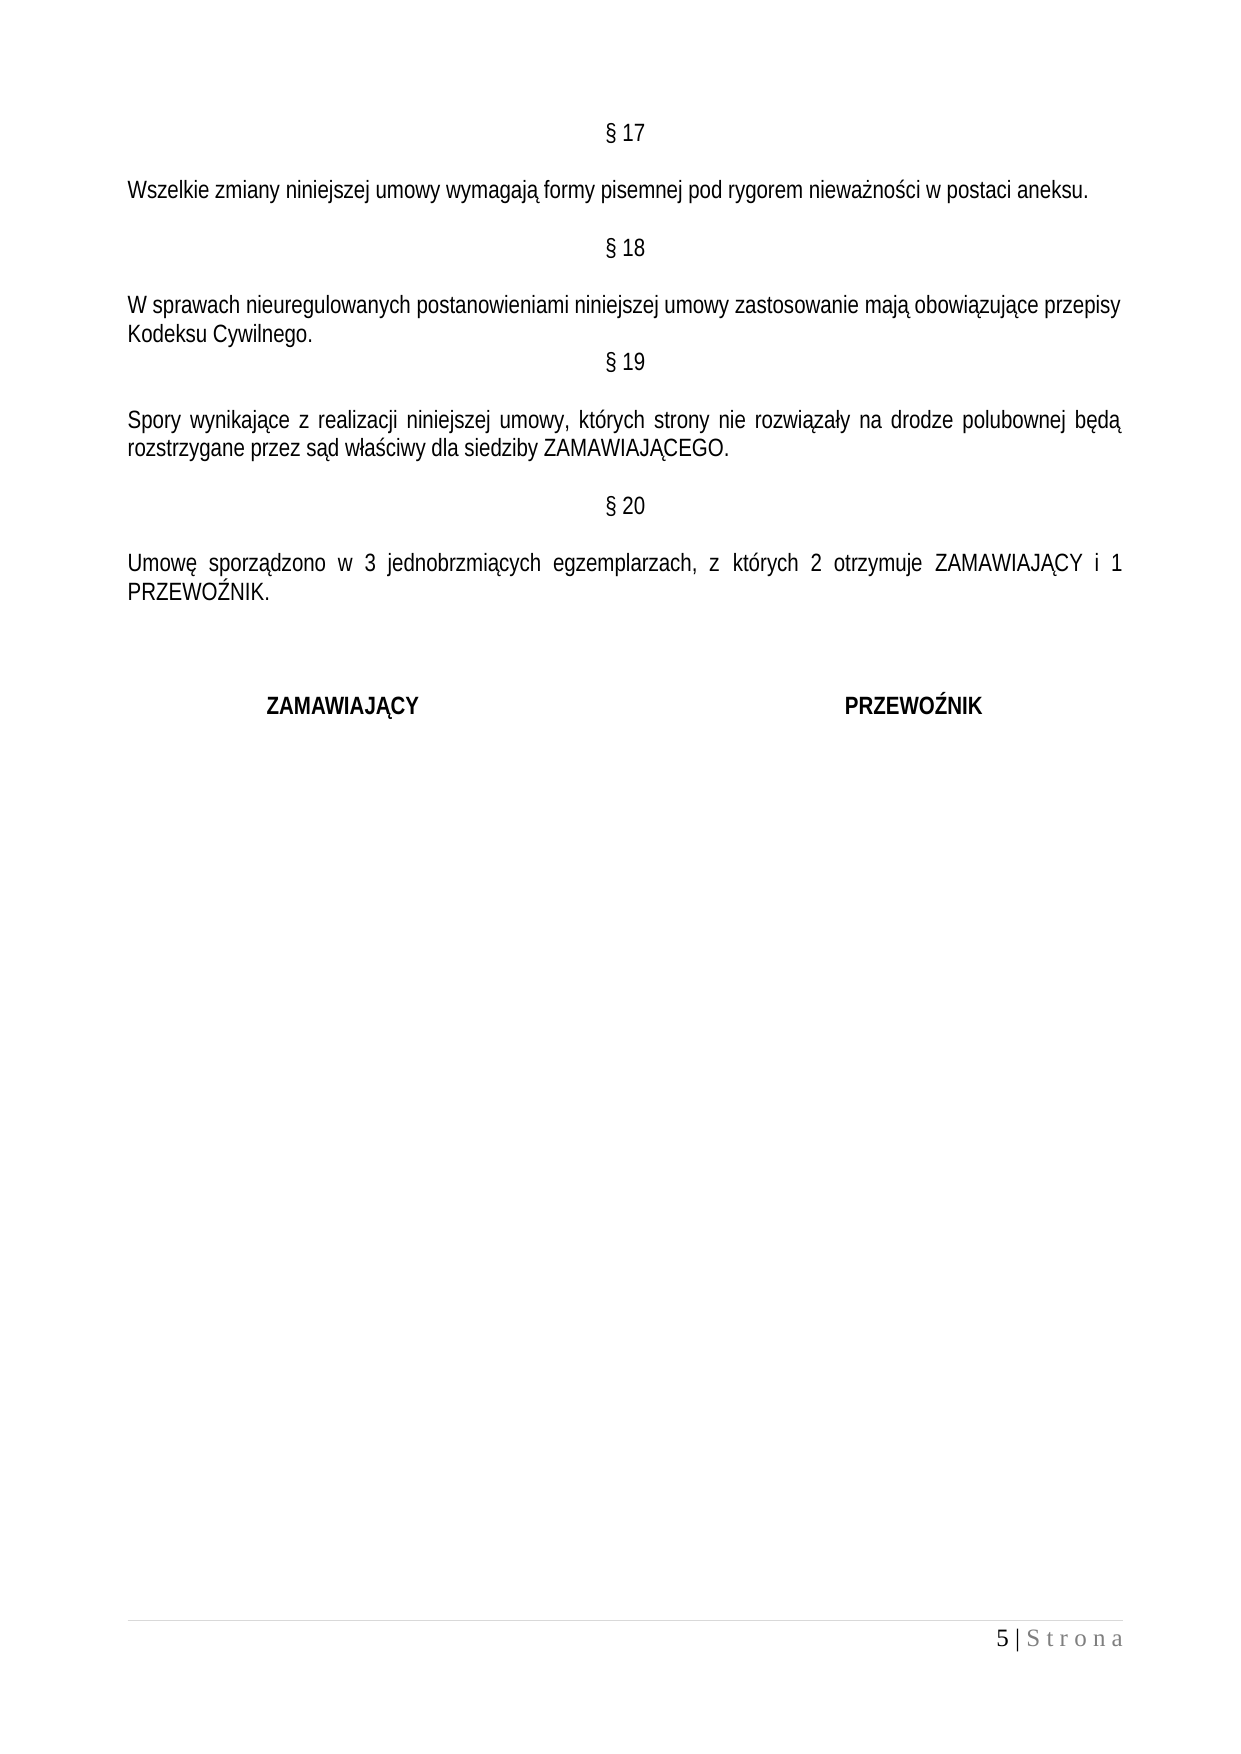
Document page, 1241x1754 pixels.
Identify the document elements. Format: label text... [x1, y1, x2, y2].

text § 20 [127, 491, 1123, 519]
text Umowę sporządzono w 3 jednobrzmiących egzemplarzach, z których 2 otrzymuje ZAMAWIAJĄCY i 1 PRZEWOŹNIK. [127, 548, 1123, 605]
text ZAMAWIAJĄCY PRZEWOŹNIK [127, 691, 1123, 720]
text Wszelkie zmiany niniejszej umowy wymagają formy pisemnej pod rygorem nieważności w postaci aneksu. [127, 175, 1123, 204]
text § 18 [127, 233, 1123, 261]
text § 19 [127, 347, 1123, 376]
text § 17 [127, 118, 1123, 147]
text Spory wynikające z realizacji niniejszej umowy, których strony nie rozwiązały na drodze polubownej będą rozstrzygane przez sąd właściwy dla siedziby ZAMAWIAJĄCEGO. [127, 405, 1123, 462]
text W sprawach nieuregulowanych postanowieniami niniejszej umowy zastosowanie mają obowiązujące przepisy Kodeksu Cywilnego. [127, 290, 1123, 347]
